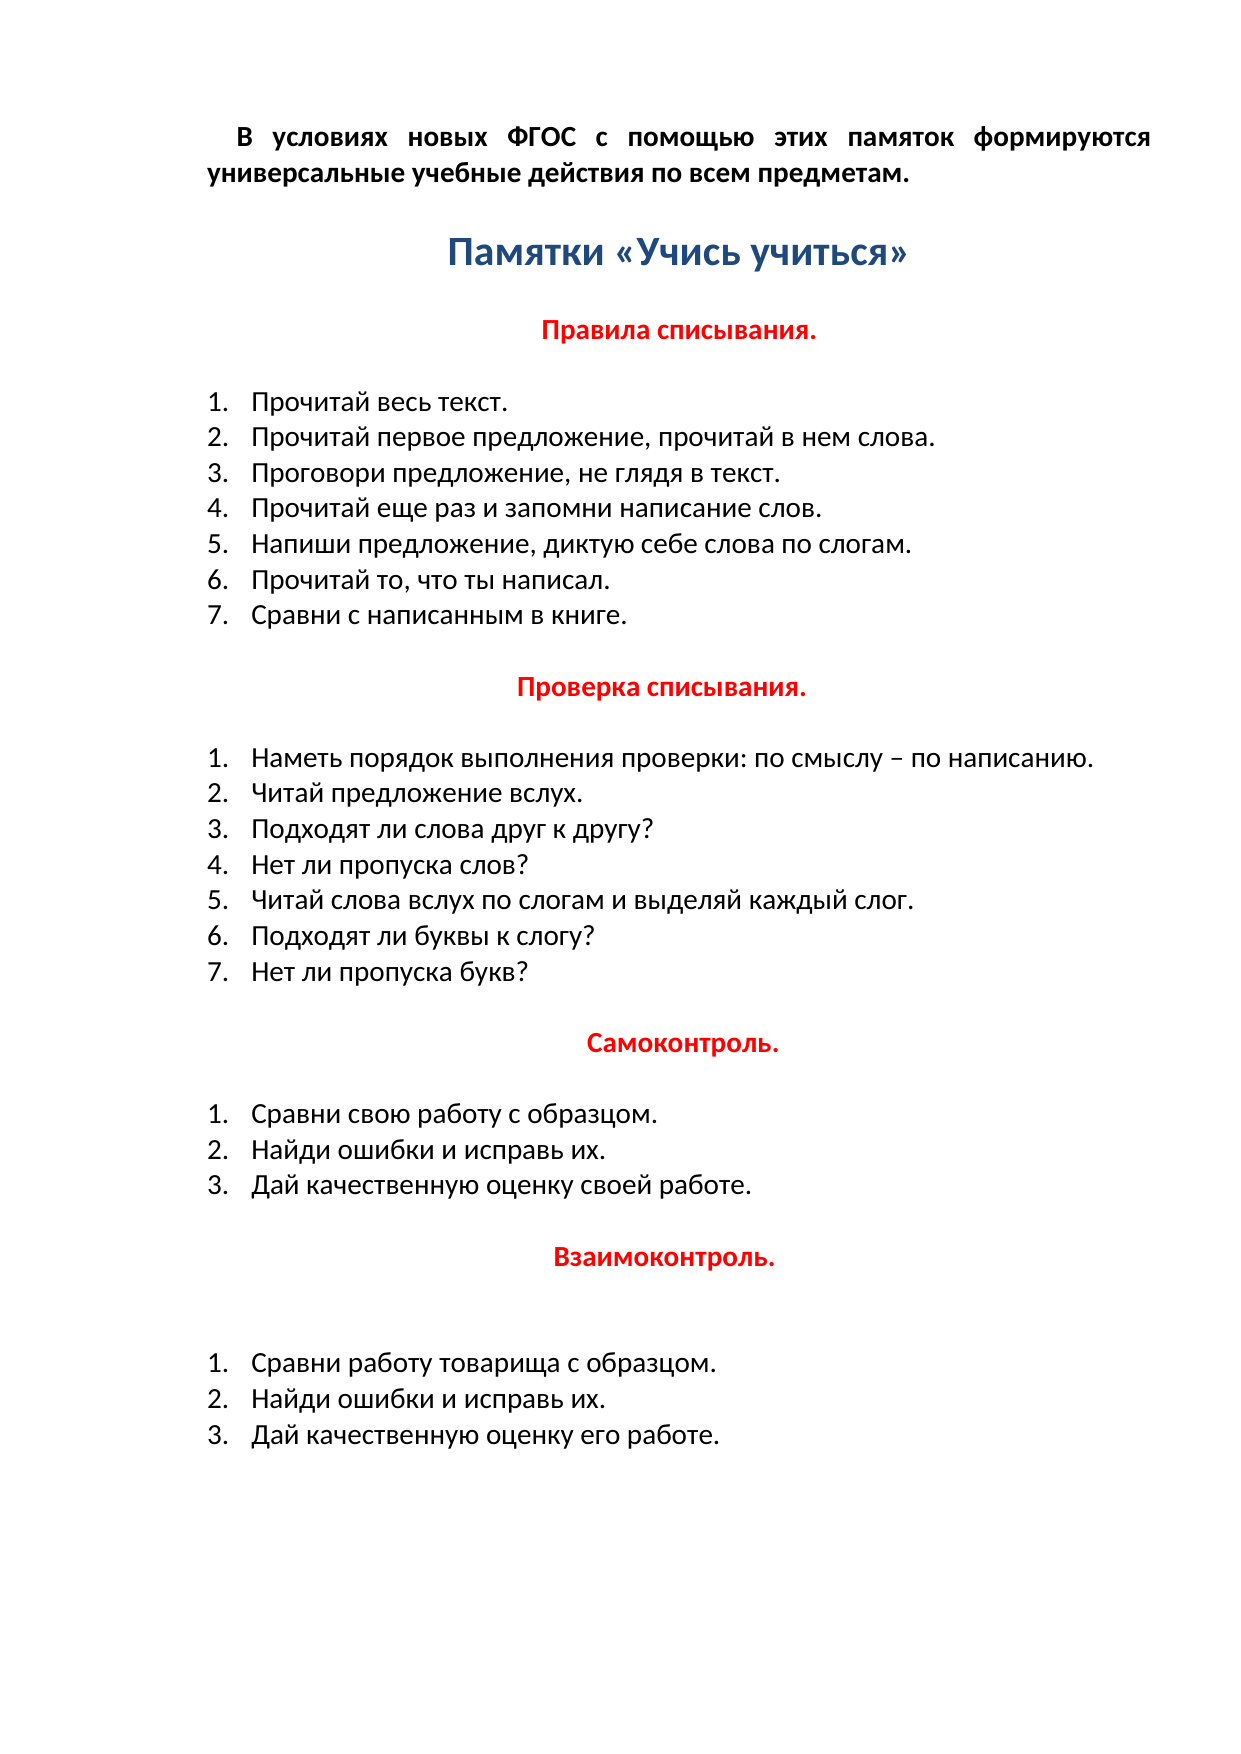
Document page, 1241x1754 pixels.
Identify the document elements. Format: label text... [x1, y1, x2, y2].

list Подходят ли слова друг к другу? [177, 810, 1152, 846]
list Читай слова вслух по слогам и выделяй каждый слог. [177, 881, 1152, 917]
list Напиши предложение, диктую себе слова по слогам. [177, 525, 1152, 561]
text В условиях новых ФГОС с помощью этих памяток формируются универсальные учебные действия по всем предметам. [207, 118, 1152, 189]
list Прочитай еще раз и запомни написание слов. [177, 489, 1152, 525]
list Найди ошибки и исправь их. [177, 1380, 1152, 1416]
text Памятки «Учись учиться» [177, 225, 1152, 276]
list Сравни работу товарища с образцом. [177, 1344, 1152, 1380]
text Проверка списывания. [517, 668, 1152, 703]
list Найди ошибки и исправь их. [177, 1131, 1152, 1166]
list Прочитай первое предложение, прочитай в нем слова. [177, 418, 1152, 454]
list Нет ли пропуска слов? [177, 846, 1152, 881]
list Наметь порядок выполнения проверки: по смыслу – по написанию. [177, 739, 1152, 774]
text Правила списывания. [177, 311, 1152, 347]
list Читай предложение вслух. [177, 774, 1152, 810]
text Самоконтроль. [215, 1024, 1152, 1059]
list Проговори предложение, не глядя в текст. [177, 454, 1152, 489]
list Прочитай весь текст. [177, 383, 1152, 418]
list Подходят ли буквы к слогу? [177, 917, 1152, 953]
list Сравни с написанным в книге. [177, 596, 1152, 632]
list Нет ли пропуска букв? [177, 953, 1152, 988]
list Дай качественную оценку своей работе. [177, 1166, 1152, 1202]
list Сравни свою работу с образцом. [177, 1095, 1152, 1131]
list Дай качественную оценку его работе. [177, 1416, 1152, 1451]
text Взаимоконтроль. [177, 1238, 1152, 1273]
list Прочитай то, что ты написал. [177, 561, 1152, 596]
